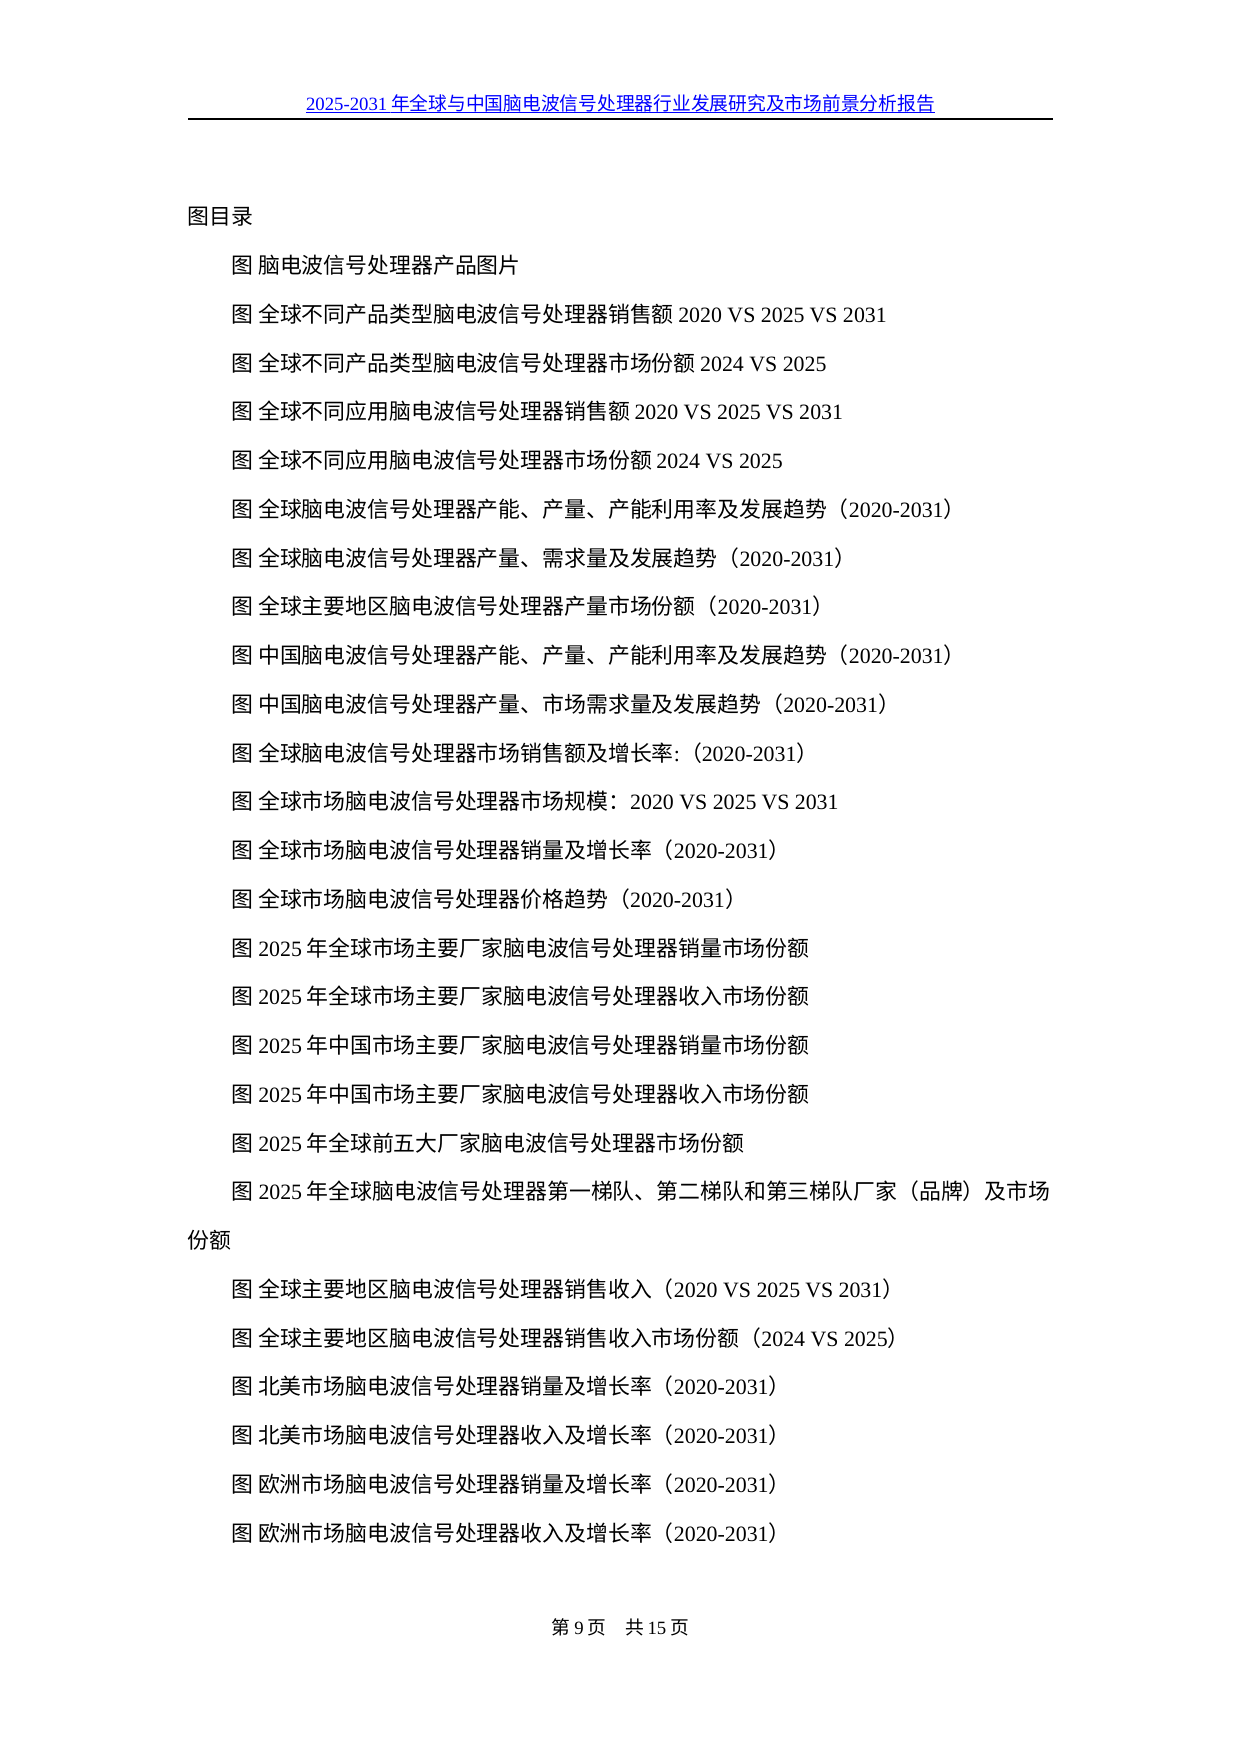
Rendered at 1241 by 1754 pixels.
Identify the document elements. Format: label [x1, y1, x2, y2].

text [187, 150, 1053, 1548]
